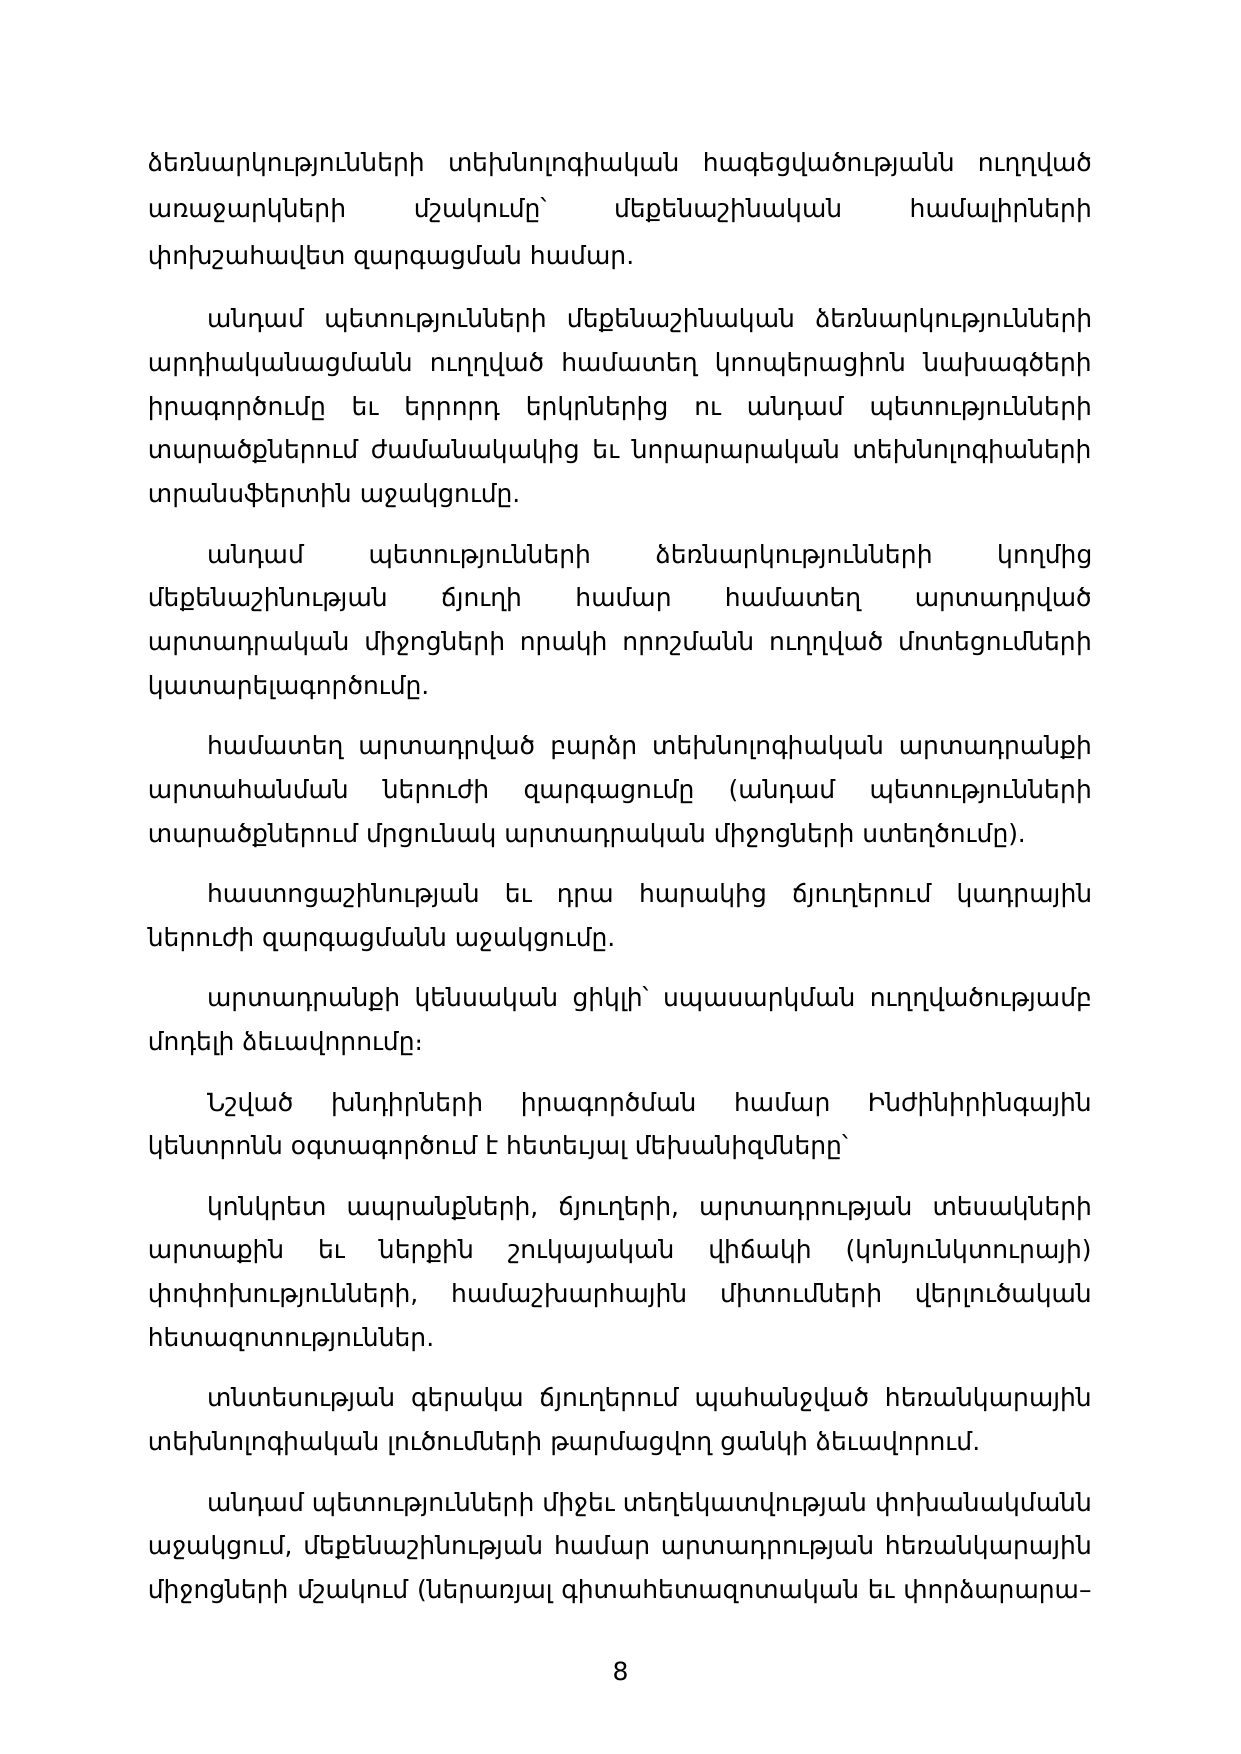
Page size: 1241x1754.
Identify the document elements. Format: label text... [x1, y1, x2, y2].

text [148, 148, 1092, 270]
text անդամ պետությունների ձեռնարկությունների կողմից մեքենաշինության ճյուղի համար համատեղ արտադրված արտադրական միջոցների որակի որոշմանն ուղղված մոտեցումների կատարելագործումը. [148, 540, 1092, 700]
text հաստոցաշինության եւ դրա հարակից ճյուղերում կադրային ներուժի զարգացմանն աջակցումը. [148, 879, 1092, 952]
text Նշված խնդիրների իրագործման համար Ինժինիրինգային կենտրոնն օգտագործում է հետեւյալ մեխանիզմները՝ [148, 1088, 1092, 1161]
text համատեղ արտադրված բարձր տեխնոլոգիական արտադրանքի արտահանման ներուժի զարգացումը (անդամ պետությունների տարածքներում մրցունակ արտադրական միջոցների ստեղծումը). [148, 731, 1092, 848]
text անդամ պետությունների մեքենաշինական ձեռնարկությունների արդիականացմանն ուղղված համատեղ կոոպերացիոն նախագծերի իրագործումը եւ երրորդ երկրներից ու անդամ պետությունների տարածքներում ժամանակակից եւ նորարարական տեխնոլոգիաների տրանսֆերտին աջակցումը. [148, 304, 1092, 508]
text կոնկրետ ապրանքների, ճյուղերի, արտադրության տեսակների արտաքին եւ ներքին շուկայական վիճակի (կոնյունկտուրայի) փոփոխությունների, համաշխարհային միտումների վերլուծական հետազոտություններ. [148, 1192, 1092, 1352]
text տնտեսության գերակա ճյուղերում պահանջված հեռանկարային տեխնոլոգիական լուծումների թարմացվող ցանկի ձեւավորում. [148, 1383, 1092, 1456]
text արտադրանքի կենսական ցիկլի՝ սպասարկման ուղղվածությամբ մոդելի ձեւավորումը։ [148, 983, 1092, 1056]
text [148, 1488, 1092, 1604]
